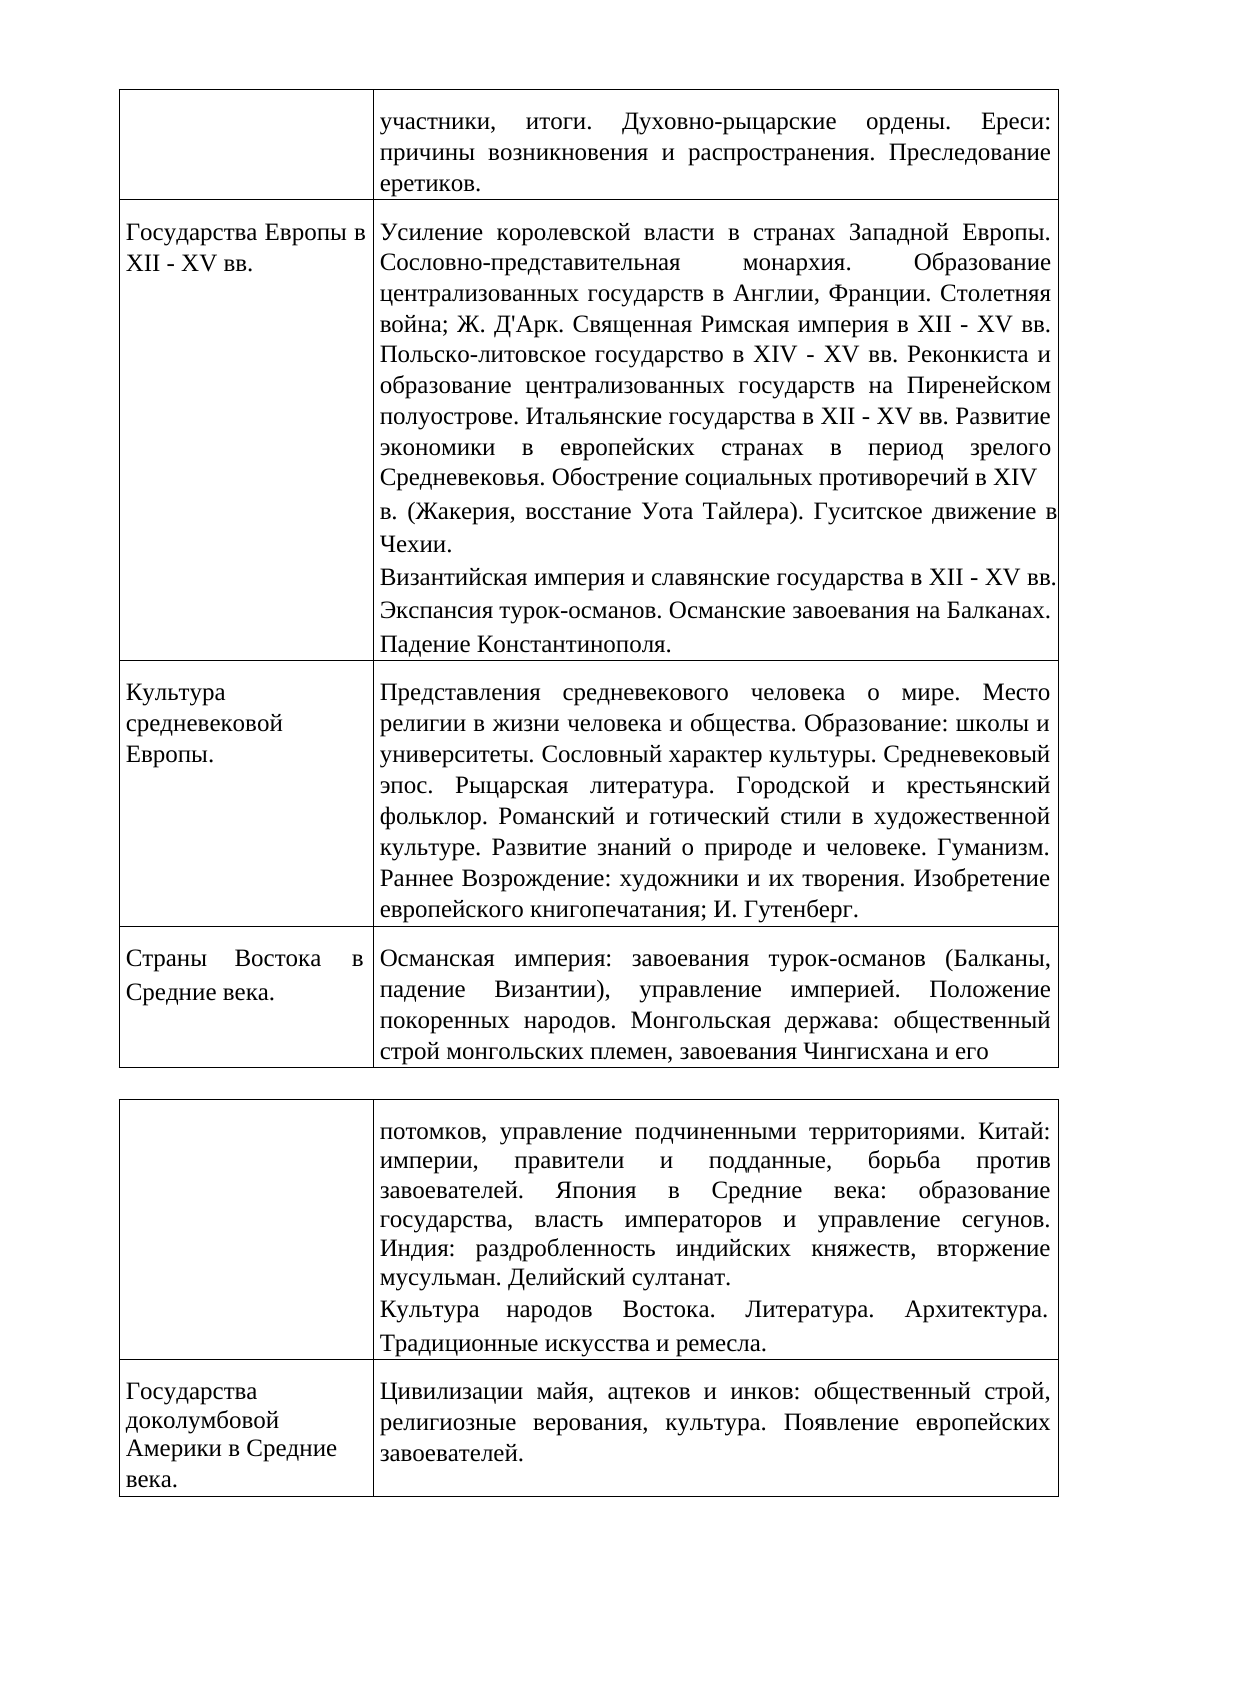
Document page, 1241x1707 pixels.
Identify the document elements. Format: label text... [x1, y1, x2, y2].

table_cell Культура средневековой Европы. [120, 661, 355, 926]
table_cell Государства Европы в XII - XV вв. [120, 200, 355, 660]
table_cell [374, 90, 1058, 199]
table_cell Страны Востока в Средние века. [120, 927, 373, 1067]
table_header [120, 1100, 373, 1359]
table_cell Цивилизации майя, ацтеков и инков: общественный строй, религиозные верования, культура. Появление европейских завоевателей. [374, 1360, 1058, 1496]
table_cell Османская империя: завоевания турок-османов (Балканы, падение Византии), управление империей. Положение покоренных народов. Монгольская держава: общественный строй монгольских племен, завоевания Чингисхана и его [374, 927, 1058, 1067]
table_cell Государства доколумбовой Америки в Средние века. [120, 1360, 373, 1496]
table_cell [355, 661, 373, 926]
table_cell Представления средневекового человека о мире. Место религии в жизни человека и общества. Образование: школы и университеты. Сословный характер культуры. Средневековый эпос. Рыцарская литература. Городской и крестьянский фольклор. Романский и готический стили в художественной культуре. Развитие знаний о природе и человеке. Гуманизм. Раннее Возрождение: художники и их творения. Изобретение европейского книгопечатания; И. Гутенберг. [374, 661, 1058, 926]
table_cell Усиление королевской власти в странах Западной Европы. Сословно-представительная монархия. Образование централизованных государств в Англии, Франции. Столетняя война; Ж. Д'Арк. Священная Римская империя в XII - XV вв. Польско-литовское государство в XIV - XV вв. Реконкиста и образование централизованных государств на Пиренейском полуострове. Итальянские государства в XII - XV вв. Развитие экономики в европейских странах в период зрелого Средневековья. Обострение социальных противоречий в XIV в. (Жакерия, восстание Уота Тайлера). Гуситское движение в Чехии. Византийская империя и славянские государства в XII - XV вв. Экспансия турок-османов. Османские завоевания на Балканах. Падение Константинополя. [374, 200, 1058, 660]
table_cell [355, 200, 373, 660]
table_header потомков, управление подчиненными территориями. Китай: империи, правители и подданные, борьба против завоевателей. Япония в Средние века: образование государства, власть императоров и управление сегунов. Индия: раздробленность индийских княжеств, вторжение мусульман. Делийский султанат. Культура народов Востока. Литература. Архитектура. Традиционные искусства и ремесла. [374, 1100, 1058, 1359]
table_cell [120, 90, 373, 199]
